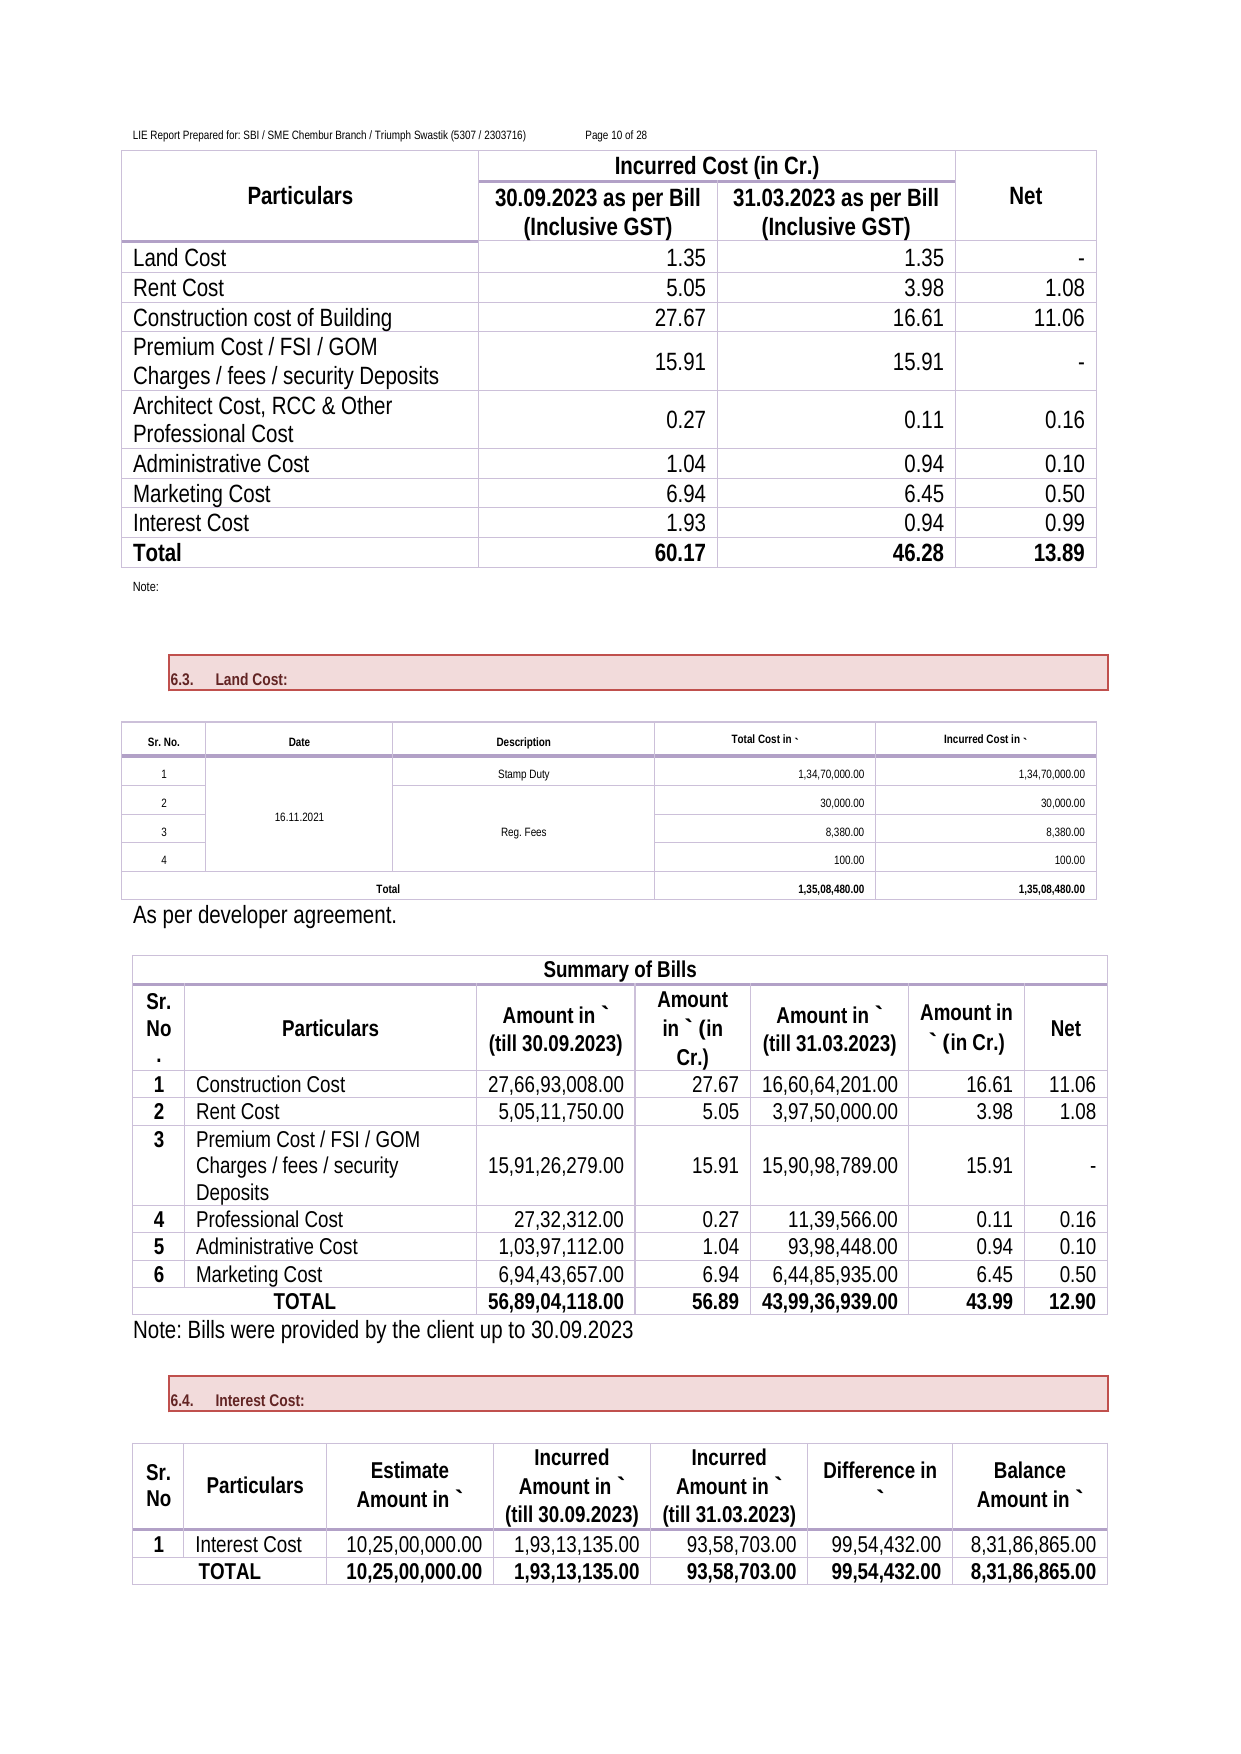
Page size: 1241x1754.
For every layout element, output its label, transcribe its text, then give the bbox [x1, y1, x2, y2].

table_cell 0.11 [909, 1206, 1024, 1232]
table_cell 1,03,97,112.00 [477, 1233, 634, 1259]
table_cell 0.10 [1025, 1233, 1107, 1259]
table_header Summary of Bills [133, 956, 1107, 983]
table_cell 5,05,11,750.00 [477, 1098, 634, 1125]
table_cell Premium Cost / FSI / GOM Charges / fees / security Deposits [122, 332, 478, 389]
table_cell 1,35,08,480.00 [655, 872, 875, 899]
table_cell Amount in ` (till 31.03.2023) [751, 986, 908, 1070]
table_cell 100.00 [655, 843, 875, 871]
table_cell 0.94 [909, 1233, 1024, 1259]
table_cell 31.03.2023 as per Bill (Inclusive GST) [718, 183, 955, 240]
table_cell TOTAL [133, 1288, 476, 1314]
table_cell 1.35 [479, 241, 717, 272]
table_cell 12.90 [1025, 1288, 1107, 1314]
table_cell 8,380.00 [655, 815, 875, 842]
table_cell 43,99,36,939.00 [751, 1288, 908, 1314]
table_cell 2 [133, 1098, 184, 1125]
table_cell 1,34,70,000.00 [655, 758, 875, 785]
table_header Sr. No. [122, 723, 205, 754]
table_cell 6.45 [909, 1261, 1024, 1287]
table_cell 1.04 [479, 449, 717, 478]
table_header Incurred Amount in ` (till 31.03.2023) [651, 1444, 807, 1527]
table_cell 27,32,312.00 [477, 1206, 634, 1232]
table_cell 11.06 [1025, 1071, 1107, 1097]
table_cell 0.10 [956, 449, 1096, 478]
text Note: [133, 568, 1107, 594]
table_cell 30.09.2023 as per Bill (Inclusive GST) [479, 183, 717, 240]
table_cell 8,31,86,865.00 [953, 1558, 1107, 1584]
table_cell 1.08 [1025, 1098, 1107, 1125]
table_cell 16.61 [718, 303, 955, 331]
table_cell Professional Cost [185, 1206, 476, 1232]
table_cell 8,31,86,865.00 [953, 1531, 1107, 1557]
table_cell 93,58,703.00 [651, 1531, 807, 1557]
table_cell 46.28 [718, 538, 955, 567]
table_cell 15,90,98,789.00 [751, 1126, 908, 1205]
table_cell Rent Cost [185, 1098, 476, 1125]
table_cell - [1025, 1126, 1107, 1205]
table_cell - [956, 241, 1096, 272]
table_cell 1.35 [718, 241, 955, 272]
table_header Particulars [122, 151, 478, 240]
table_header Net [956, 151, 1096, 240]
table_cell Architect Cost, RCC & Other Professional Cost [122, 391, 478, 448]
table_cell 3 [133, 1126, 184, 1205]
table_cell 1,93,13,135.00 [494, 1531, 650, 1557]
table_cell Sr. No. [133, 986, 184, 1070]
table_cell 1.93 [479, 508, 717, 537]
table_header Incurred Amount in ` (till 30.09.2023) [494, 1444, 650, 1527]
table_cell 11,39,566.00 [751, 1206, 908, 1232]
table_cell 3,97,50,000.00 [751, 1098, 908, 1125]
table_cell Interest Cost [184, 1531, 326, 1557]
subtitle Land Cost: [170, 656, 1107, 689]
table_header Description [393, 723, 654, 754]
table_cell 1 [133, 1531, 183, 1557]
table_cell 1.04 [636, 1233, 750, 1259]
table_cell Administrative Cost [122, 449, 478, 478]
table_cell Amount in ` (in Cr.) [909, 986, 1024, 1070]
table_cell 4 [133, 1206, 184, 1232]
table_cell 15.91 [479, 332, 717, 389]
table_cell 15.91 [636, 1126, 750, 1205]
table_cell 3.98 [718, 273, 955, 302]
table_cell Amount in ` (till 30.09.2023) [477, 986, 634, 1070]
table_cell 93,58,703.00 [651, 1558, 807, 1584]
table_header Estimate Amount in ` [327, 1444, 493, 1527]
table_header Incurred Cost (in Cr.) [479, 151, 955, 180]
table_cell 0.50 [956, 479, 1096, 507]
table_cell Construction Cost [185, 1071, 476, 1097]
table_cell 16.11.2021 [206, 758, 392, 871]
table_cell Interest Cost [122, 508, 478, 537]
table_cell 0.16 [1025, 1206, 1107, 1232]
table_cell 99,54,432.00 [808, 1531, 952, 1557]
table_header Balance Amount in ` [953, 1444, 1107, 1527]
table_cell Land Cost [122, 243, 478, 272]
table_cell Construction cost of Building [122, 303, 478, 331]
table_cell 0.16 [956, 391, 1096, 448]
table_cell Reg. Fees [393, 786, 654, 871]
table_cell 3 [122, 815, 205, 842]
table_cell 6.45 [718, 479, 955, 507]
table_cell 43.99 [909, 1288, 1024, 1314]
table_cell 6,94,43,657.00 [477, 1261, 634, 1287]
table_cell 56,89,04,118.00 [477, 1288, 634, 1314]
table_header Difference in ` [808, 1444, 952, 1527]
table_cell 0.94 [718, 508, 955, 537]
subtitle Interest Cost: [170, 1377, 1107, 1410]
table_cell 11.06 [956, 303, 1096, 331]
table_cell TOTAL [133, 1558, 326, 1584]
table_cell 4 [122, 843, 205, 871]
table_cell 0.27 [636, 1206, 750, 1232]
table_cell 93,98,448.00 [751, 1233, 908, 1259]
table_cell 60.17 [479, 538, 717, 567]
table_cell Marketing Cost [122, 479, 478, 507]
table_cell 30,000.00 [876, 786, 1096, 813]
table_cell Marketing Cost [185, 1261, 476, 1287]
table_cell Stamp Duty [393, 758, 654, 785]
table_cell Total [122, 538, 478, 567]
table_cell 27,66,93,008.00 [477, 1071, 634, 1097]
table_cell 30,000.00 [655, 786, 875, 813]
table_cell Net [1025, 986, 1107, 1070]
table_cell Amount in ` (in Cr.) [636, 986, 750, 1070]
table_cell 16.61 [909, 1071, 1024, 1097]
table_header Date [206, 723, 392, 754]
table_header Sr. No [133, 1444, 183, 1527]
table_header Total Cost in ` [655, 723, 875, 754]
table_cell 27.67 [479, 303, 717, 331]
table_cell 0.50 [1025, 1261, 1107, 1287]
table_cell 8,380.00 [876, 815, 1096, 842]
table_cell 56.89 [636, 1288, 750, 1314]
table_cell 16,60,64,201.00 [751, 1071, 908, 1097]
table_cell 0.94 [718, 449, 955, 478]
table_cell 100.00 [876, 843, 1096, 871]
table_cell 99,54,432.00 [808, 1558, 952, 1584]
table_header Incurred Cost in ` [876, 723, 1096, 754]
table_cell 5.05 [479, 273, 717, 302]
table_cell 1 [133, 1071, 184, 1097]
table_cell Total [122, 872, 654, 899]
table_cell 5 [133, 1233, 184, 1259]
table_cell 6 [133, 1261, 184, 1287]
table_cell 1.08 [956, 273, 1096, 302]
table_cell 1,34,70,000.00 [876, 758, 1096, 785]
table_cell 27.67 [636, 1071, 750, 1097]
table_cell 5.05 [636, 1098, 750, 1125]
table_cell 10,25,00,000.00 [327, 1531, 493, 1557]
table_cell - [956, 332, 1096, 389]
table_cell 15.91 [909, 1126, 1024, 1205]
table_cell 1,93,13,135.00 [494, 1558, 650, 1584]
table_cell 3.98 [909, 1098, 1024, 1125]
table_cell 15.91 [718, 332, 955, 389]
table_cell 10,25,00,000.00 [327, 1558, 493, 1584]
table_cell 0.11 [718, 391, 955, 448]
table_header Particulars [184, 1444, 326, 1527]
table_cell 0.99 [956, 508, 1096, 537]
table_cell 0.27 [479, 391, 717, 448]
table_cell Particulars [185, 986, 476, 1070]
table_cell 6,44,85,935.00 [751, 1261, 908, 1287]
text Note: Bills were provided by the client up to 30.09.2023 [133, 1315, 1107, 1344]
table_cell 1,35,08,480.00 [876, 872, 1096, 899]
text As per developer agreement. [133, 900, 1107, 929]
table_cell 1 [122, 758, 205, 785]
table_cell Rent Cost [122, 273, 478, 302]
table_cell 6.94 [636, 1261, 750, 1287]
table_cell Premium Cost / FSI / GOM Charges / fees / security Deposits [185, 1126, 476, 1205]
table_cell 2 [122, 786, 205, 813]
table_cell Administrative Cost [185, 1233, 476, 1259]
table_cell 15,91,26,279.00 [477, 1126, 634, 1205]
table_cell 13.89 [956, 538, 1096, 567]
table_cell 6.94 [479, 479, 717, 507]
